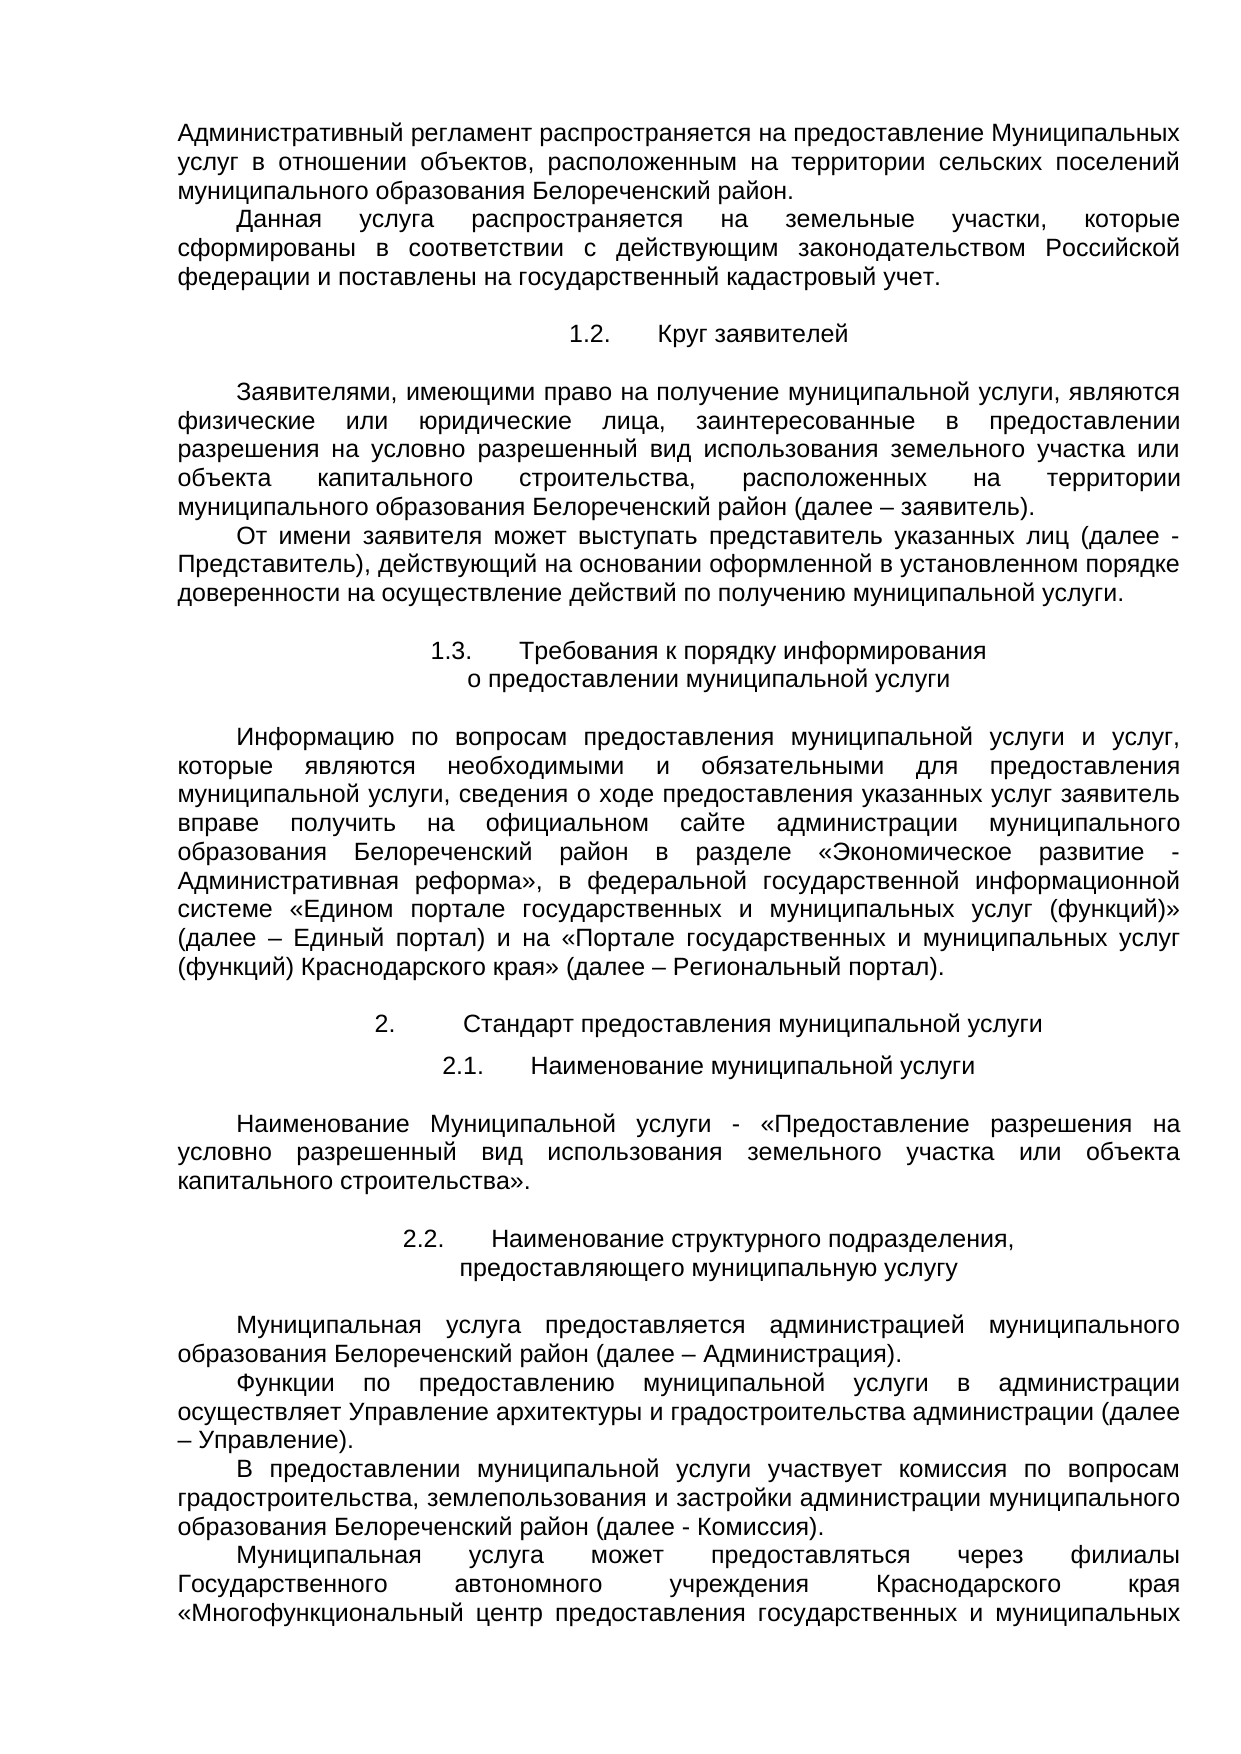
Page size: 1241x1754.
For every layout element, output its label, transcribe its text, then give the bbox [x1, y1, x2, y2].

text Заявителями, имеющими право на получение муниципальной услуги, являются физические или юридические лица, заинтересованные в предоставлении разрешения на условно разрешенный вид использования земельного участка или объекта капитального строительства, расположенных на территории муниципального образования Белореченский район (далее – заявитель). [177, 377, 1181, 521]
text Функции по предоставлению муниципальной услуги в администрации осуществляет Управление архитектуры и градостроительства администрации (далее – Управление). [177, 1368, 1181, 1454]
list Стандарт предоставления муниципальной услуги [177, 1009, 1181, 1038]
text предоставляющего муниципальную услугу [177, 1253, 1181, 1281]
text Данная услуга распространяется на земельные участки, которые сформированы в соответствии с действующим законодательством Российской федерации и поставлены на государственный кадастровый учет. [177, 204, 1181, 291]
text Наименование Муниципальной услуги - «Предоставление разрешения на условно разрешенный вид использования земельного участка или объекта капитального строительства». [177, 1108, 1181, 1195]
list Наименование муниципальной услуги [177, 1051, 1181, 1079]
list Круг заявителей [177, 319, 1181, 348]
text В предоставлении муниципальной услуги участвует комиссия по вопросам градостроительства, землепользования и застройки администрации муниципального образования Белореченский район (далее - Комиссия). [177, 1454, 1181, 1540]
text От имени заявителя может выступать представитель указанных лиц (далее - Представитель), действующий на основании оформленной в установленном порядке доверенности на осуществление действий по получению муниципальной услуги. [177, 521, 1181, 607]
text Информацию по вопросам предоставления муниципальной услуги и услуг, которые являются необходимыми и обязательными для предоставления муниципальной услуги, сведения о ходе предоставления указанных услуг заявитель вправе получить на официальном сайте администрации муниципального образования Белореченский район в разделе «Экономическое развитие - Административная реформа», в федеральной государственной информационной системе «Едином портале государственных и муниципальных услуг (функций)» (далее – Единый портал) и на «Портале государственных и муниципальных услуг (функций) Краснодарского края» (далее – Региональный портал). [177, 722, 1181, 981]
text о предоставлении муниципальной услуги [177, 664, 1181, 693]
list Наименование структурного подразделения, [177, 1224, 1181, 1253]
list Требования к порядку информирования [177, 636, 1181, 664]
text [177, 1540, 1181, 1626]
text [177, 118, 1181, 204]
text Муниципальная услуга предоставляется администрацией муниципального образования Белореченский район (далее – Администрация). [177, 1310, 1181, 1368]
